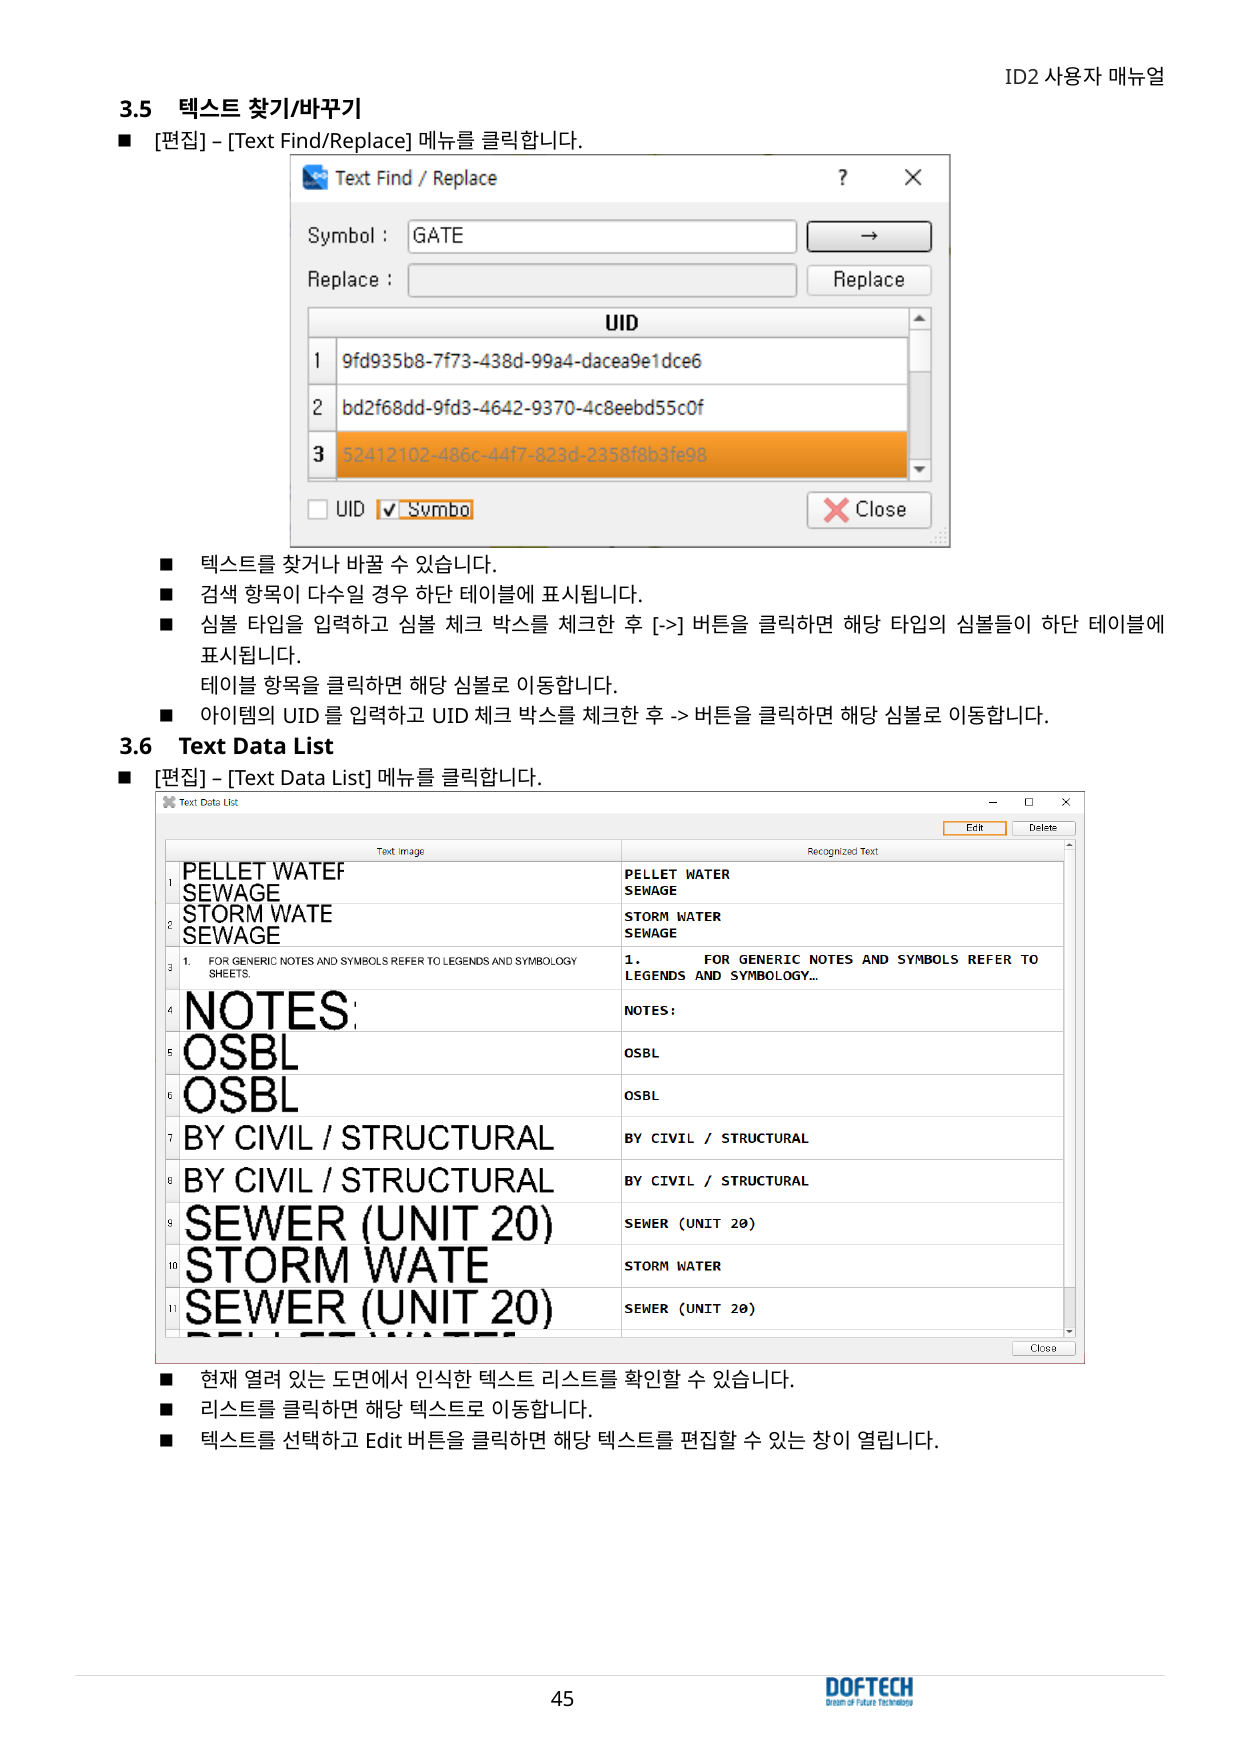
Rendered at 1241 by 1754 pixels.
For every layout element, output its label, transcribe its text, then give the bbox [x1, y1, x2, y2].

list [편집] – [Text Find/Replace] 메뉴를 클릭합니다. [117, 124, 1165, 154]
list 텍스트를 선택하고 Edit 버튼을 클릭하면 해당 텍스트를 편집할 수 있는 창이 열립니다. [158, 1424, 1165, 1454]
picture [289, 154, 951, 548]
list [편집] – [Text Data List] 메뉴를 클릭합니다. [117, 761, 1165, 791]
list 텍스트를 찾거나 바꿀 수 있습니다. [158, 548, 1165, 578]
list 아이템의 UID를 입력하고 UID 체크 박스를 체크한 후 -> 버튼을 클릭하면 해당 심볼로 이동합니다. [158, 699, 1165, 730]
subtitle Text Data List [119, 730, 1165, 761]
subtitle 텍스트 찾기/바꾸기 [119, 91, 1165, 124]
list 현재 열려 있는 도면에서 인식한 텍스트 리스트를 확인할 수 있습니다. [158, 1363, 1165, 1393]
picture [155, 791, 1085, 1364]
list 심볼 타입을 입력하고 심볼 체크 박스를 체크한 후 [->] 버튼을 클릭하면 해당 타입의 심볼들이 하단 테이블에 표시됩니다. 테이블 항목을 클릭하면 해당 심볼로 이동합니다. [158, 608, 1165, 699]
list 리스트를 클릭하면 해당 텍스트로 이동합니다. [158, 1393, 1165, 1424]
list 검색 항목이 다수일 경우 하단 테이블에 표시됩니다. [158, 578, 1165, 608]
picture [823, 1676, 915, 1707]
